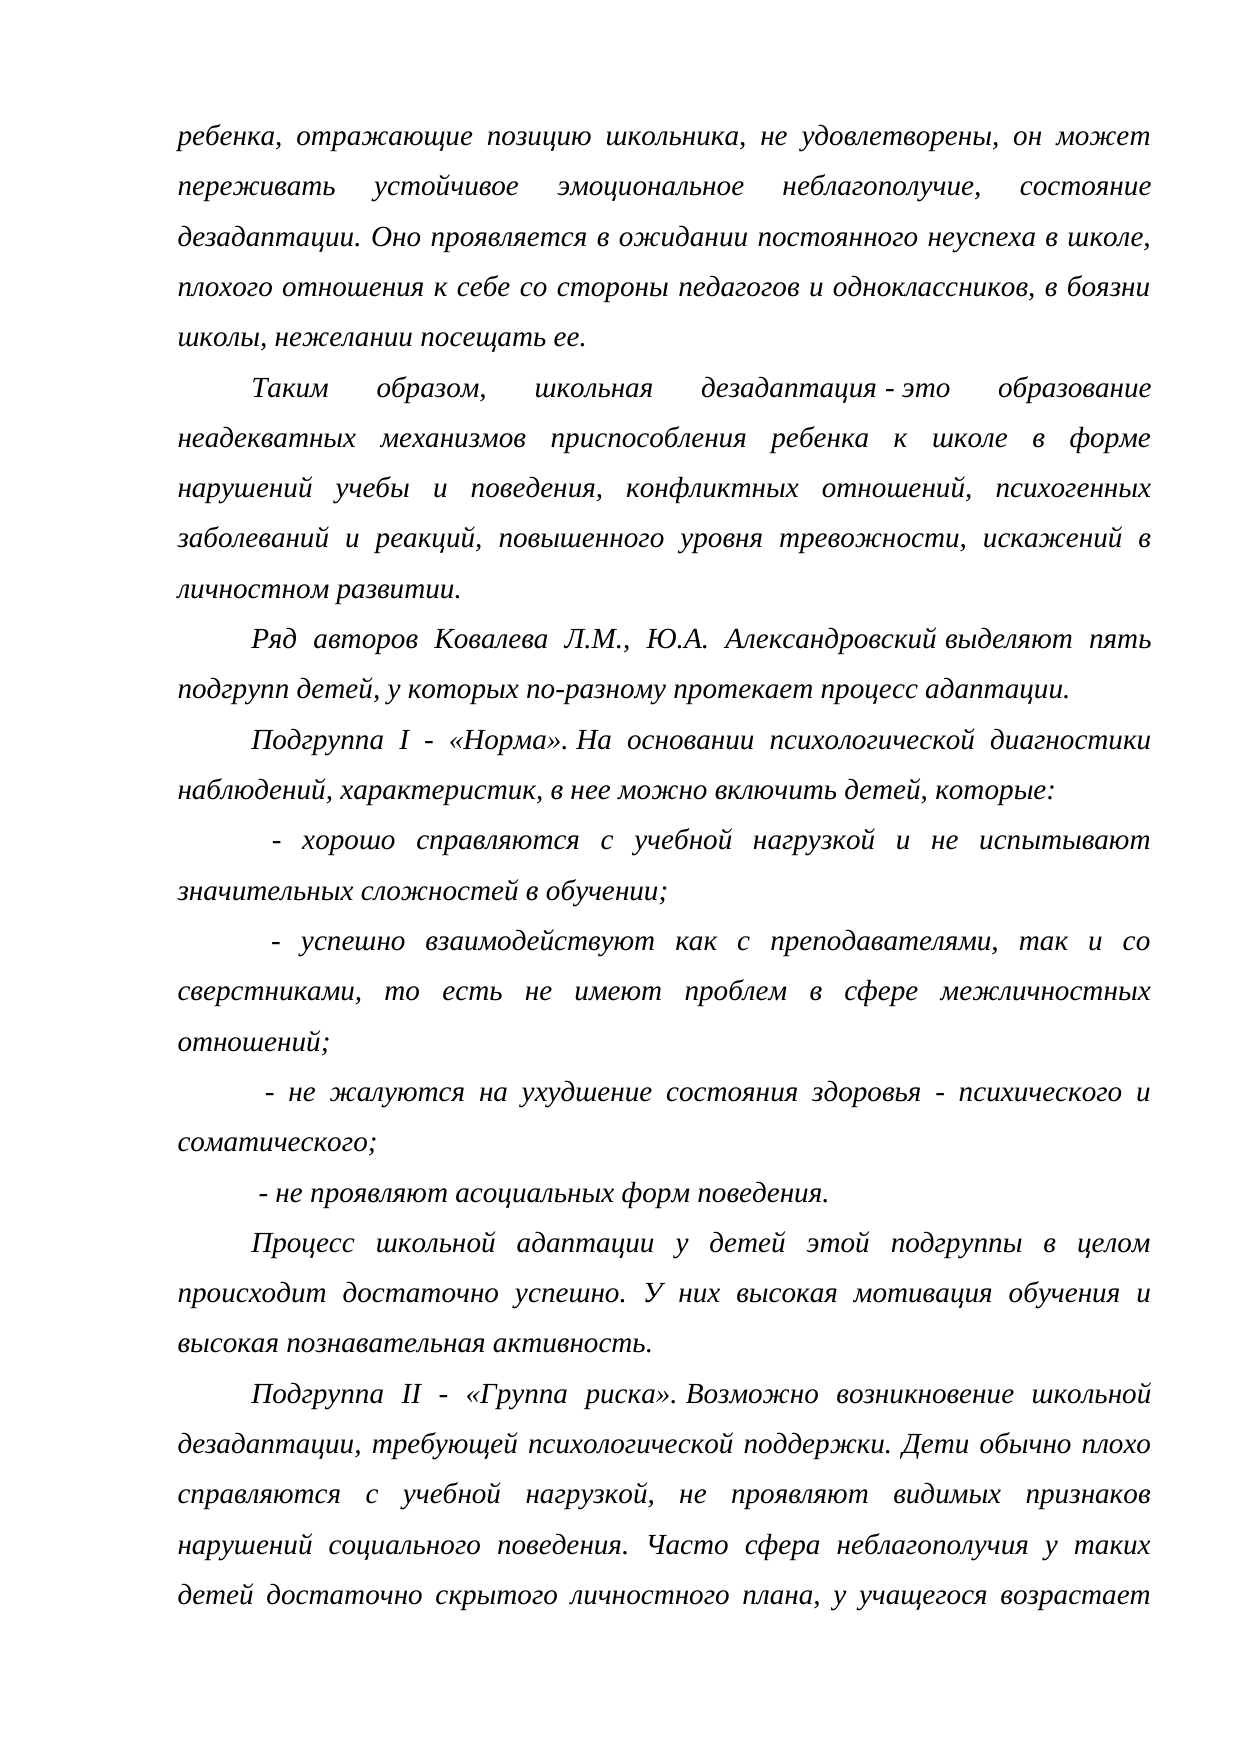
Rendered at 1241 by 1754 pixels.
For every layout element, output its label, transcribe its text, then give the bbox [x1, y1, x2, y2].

list Подгруппа I - «Норма». На основании психологической диагностики наблюдений, характеристик, в нее можно включить детей, которые: [177, 722, 1152, 806]
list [177, 118, 1152, 353]
list Процесс школьной адаптации у детей этой подгруппы в целом происходит достаточно успешно. У них высокая мотивация обучения и высокая познавательная активность. [177, 1225, 1152, 1359]
list - хорошо справляются с учебной нагрузкой и не испытывают значительных сложностей в обучении; [177, 822, 1152, 906]
list Ряд авторов Ковалева Л.М., Ю.А. Александровский выделяют пять подгрупп детей, у которых по-разному протекает процесс адаптации. [177, 621, 1152, 705]
list - не жалуются на ухудшение состояния здоровья - психического и соматического; [177, 1074, 1152, 1158]
list Таким образом, школьная дезадаптация - это образование неадекватных механизмов приспособления ребенка к школе в форме нарушений учебы и поведения, конфликтных отношений, психогенных заболеваний и реакций, повышенного уровня тревожности, искажений в личностном развитии. [177, 370, 1152, 604]
list - успешно взаимодействуют как с преподавателями, так и со сверстниками, то есть не имеют проблем в сфере межличностных отношений; [177, 923, 1152, 1057]
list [177, 1376, 1152, 1611]
list - не проявляют асоциальных форм поведения. [177, 1175, 1152, 1208]
